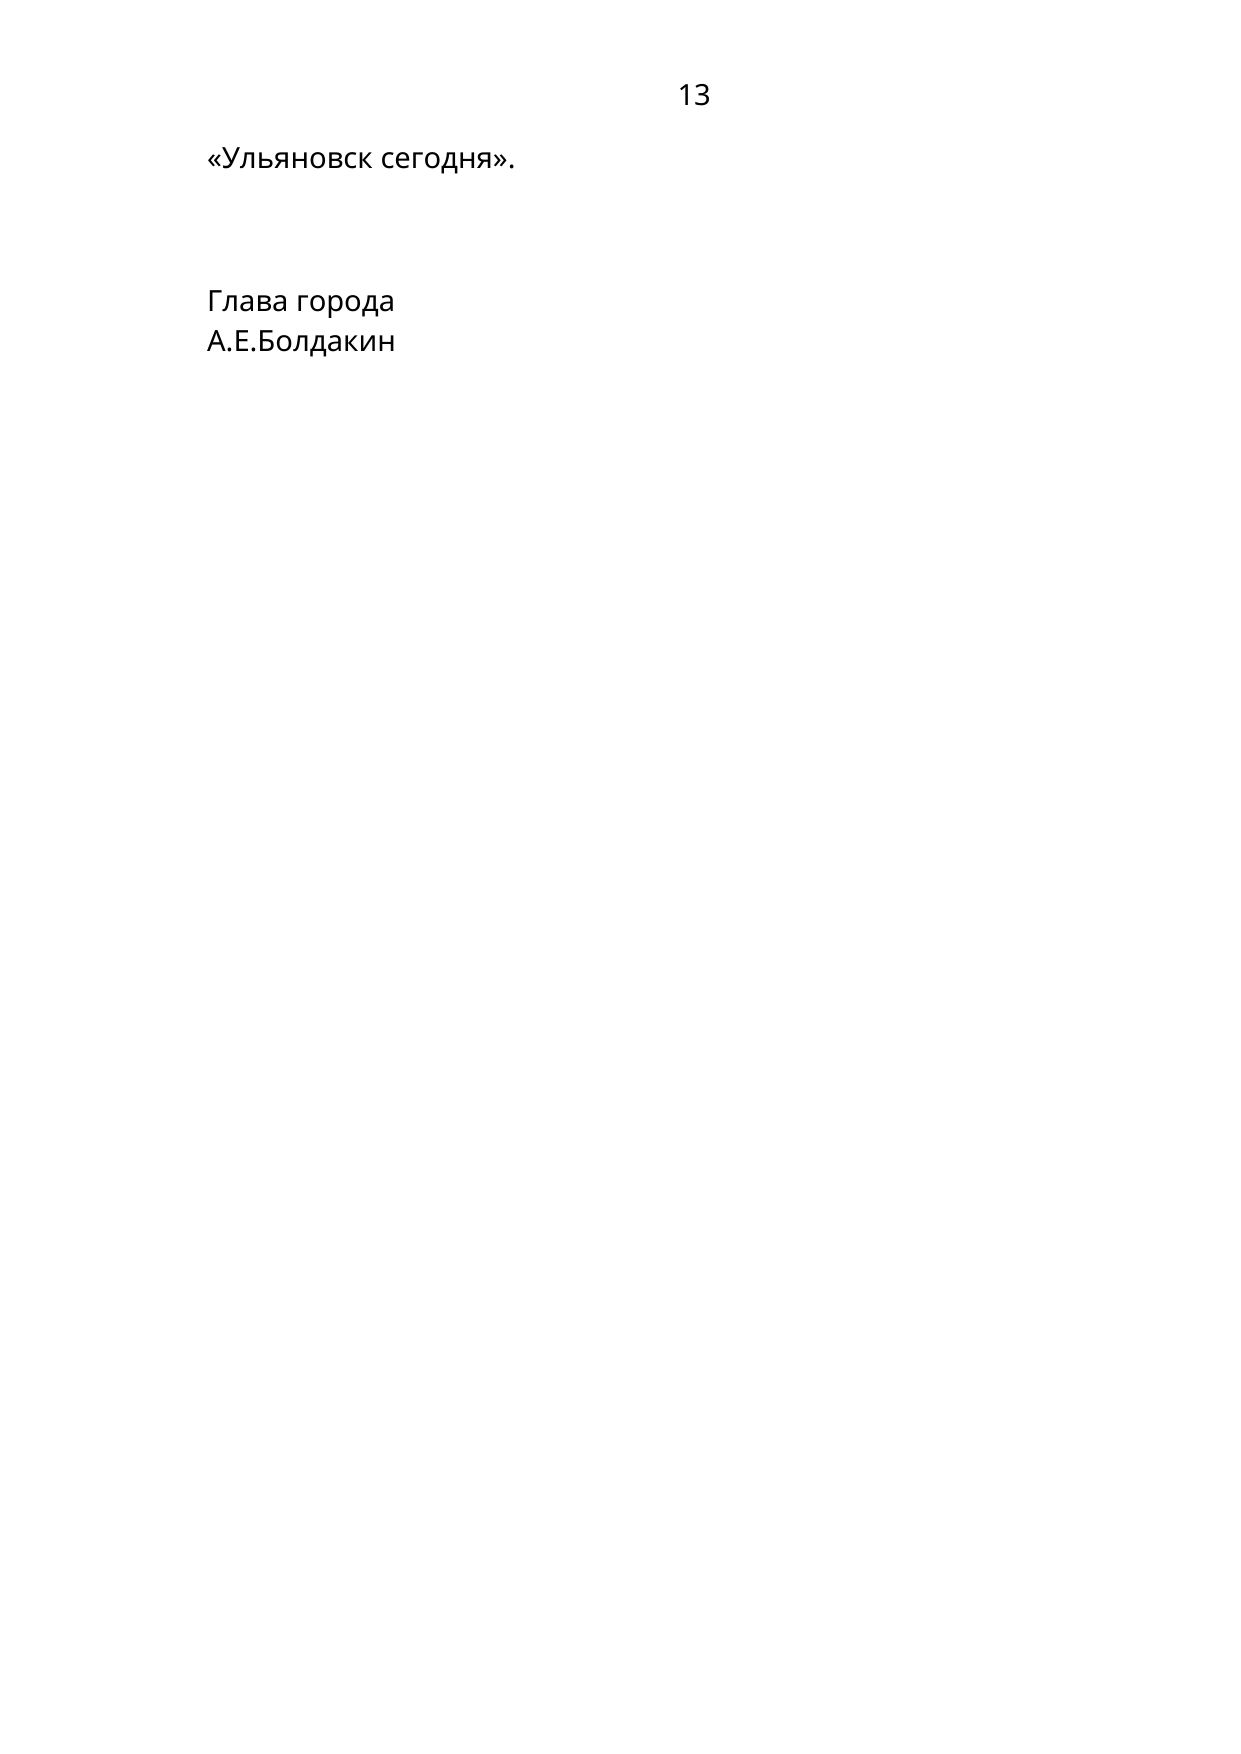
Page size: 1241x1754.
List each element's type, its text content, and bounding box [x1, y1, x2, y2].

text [207, 138, 1181, 177]
text Глава города А.Е.Болдакин [207, 281, 1181, 360]
